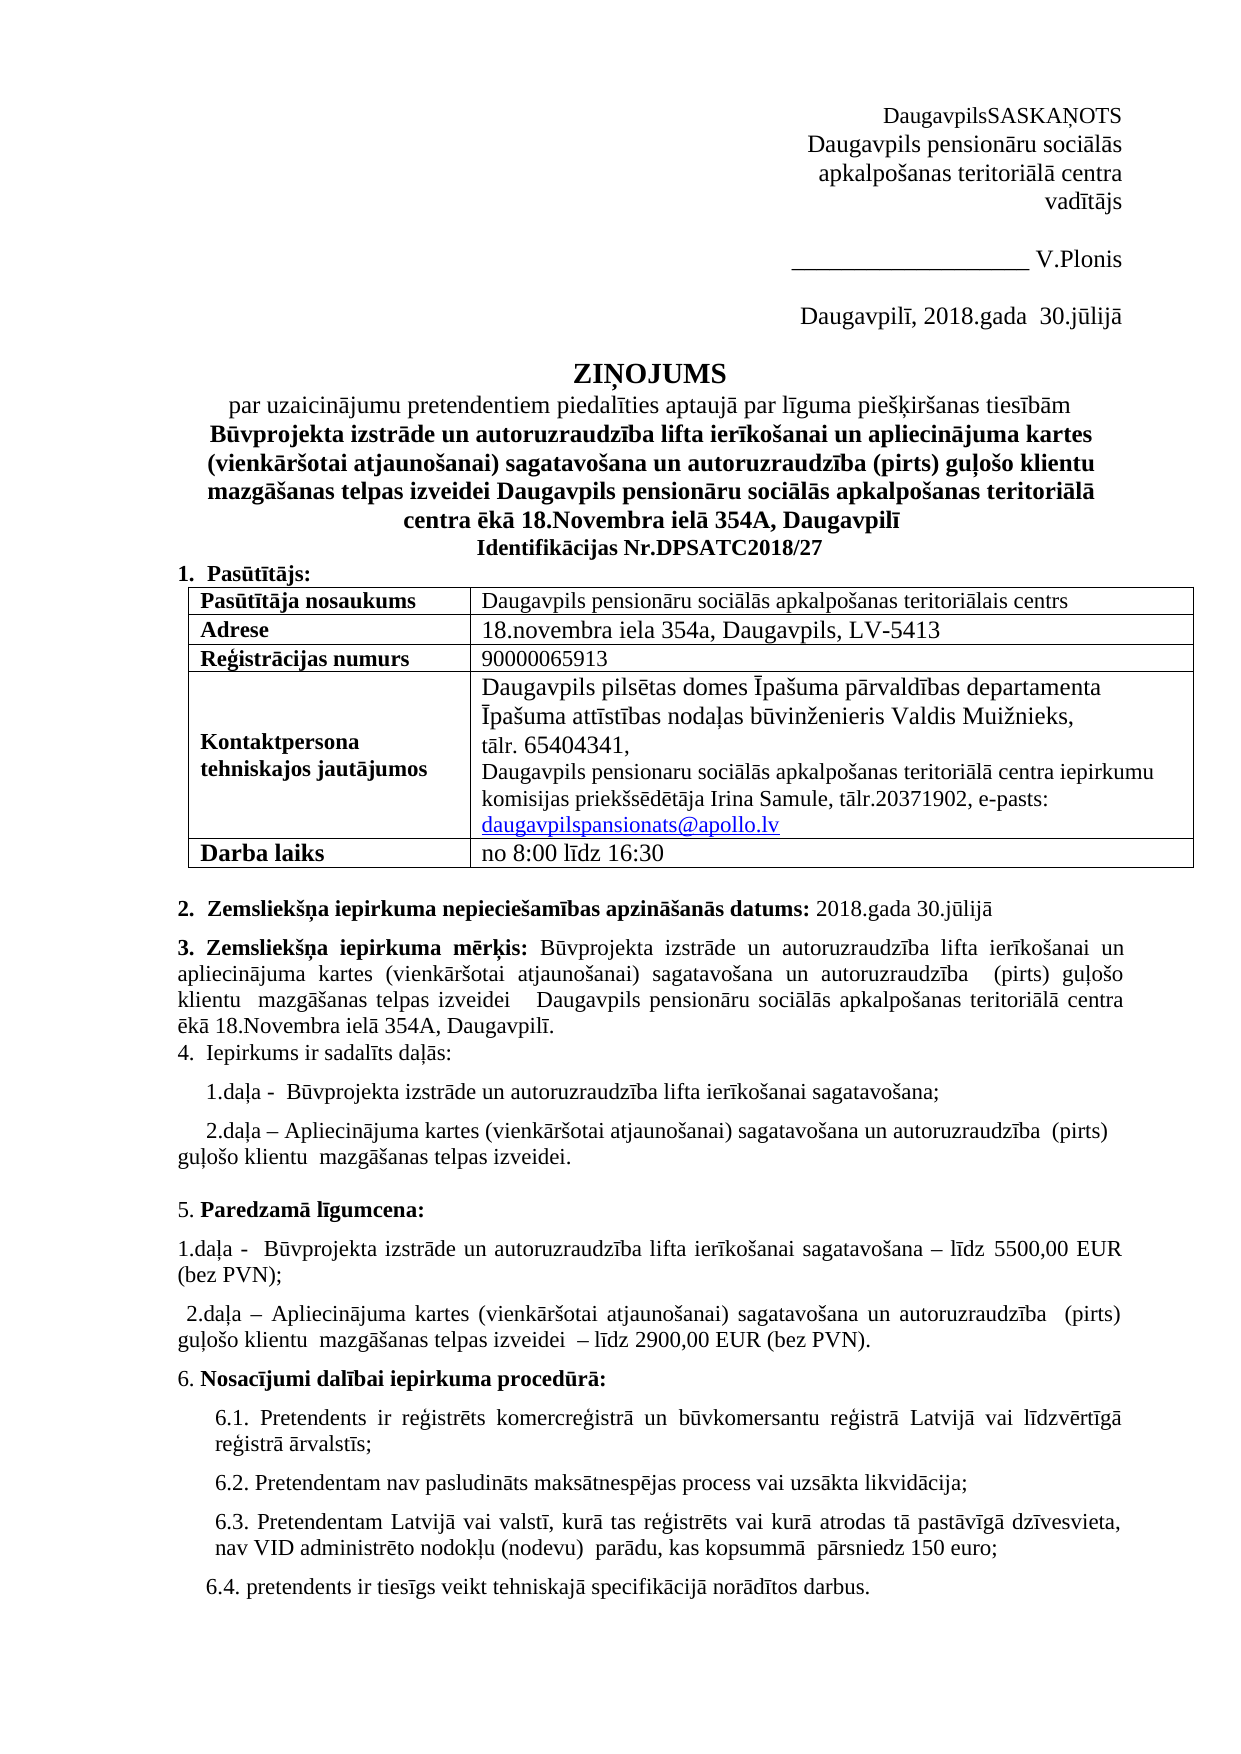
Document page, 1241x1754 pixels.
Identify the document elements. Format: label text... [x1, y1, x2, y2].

text ___________________ V.Plonis [177, 244, 1122, 273]
text 6.3. Pretendentam Latvijā vai valstī, kurā tas reģistrēts vai kurā atrodas tā pastāvīgā dzīvesvieta, nav VID administrēto nodokļu (nodevu) parādu, kas kopsummā pārsniedz 150 euro; [215, 1508, 1122, 1561]
table_cell Darba laiks [189, 839, 470, 867]
text 5. Paredzamā līgumcena: [177, 1196, 1122, 1222]
subtitle Zemsliekšņa iepirkuma nepieciešamības apzināšanās datums: 2018.gada 30.jūlijā [177, 895, 1122, 921]
text Daugavpils pensionāru sociālās [177, 129, 1122, 158]
text Daugavpilī, 2018.gada 30.jūlijā [177, 301, 1122, 330]
text 4. Iepirkums ir sadalīts daļās: [177, 1039, 1122, 1065]
text 1.daļa - Būvprojekta izstrāde un autoruzraudzība lifta ierīkošanai sagatavošana – līdz 5500,00 EUR (bez PVN); [177, 1234, 1122, 1287]
text 2.daļa – Apliecinājuma kartes (vienkāršotai atjaunošanai) sagatavošana un autoruzraudzība (pirts) guļošo klientu mazgāšanas telpas izveidei. [177, 1117, 1125, 1169]
text 6.2. Pretendentam nav pasludināts maksātnespējas process vai uzsākta likvidācija; [215, 1469, 1122, 1495]
text par uzaicinājumu pretendentiem piedalīties aptaujā par līguma piešķiršanas tiesībām [177, 390, 1122, 419]
text 6. Nosacījumi dalībai iepirkuma procedūrā: [177, 1365, 1122, 1391]
table_cell Daugavpils pilsētas domes Īpašuma pārvaldības departamenta Īpašuma attīstības nodaļas būvinženieris Valdis Muižnieks, tālr. 65404341, Daugavpils pensionaru sociālās apkalpošanas teritoriālā centra iepirkumu komisijas priekšsēdētāja Irina Samule, tālr.20371902, e-pasts: daugavpilspansionats@apollo.lv [471, 672, 1193, 837]
table_header Daugavpils pensionāru sociālās apkalpošanas teritoriālais centrs [471, 588, 1193, 614]
table_cell no 8:00 līdz 16:30 [471, 839, 1193, 867]
table_cell Kontaktpersona tehniskajos jautājumos [189, 672, 470, 837]
text DaugavpilsSASKAŅOTS [177, 103, 1122, 129]
table_cell Adrese [189, 615, 470, 644]
text 3. Zemsliekšņa iepirkuma mērķis: Būvprojekta izstrāde un autoruzraudzība lifta ierīkošanai un apliecinājuma kartes (vienkāršotai atjaunošanai) sagatavošana un autoruzraudzība (pirts) guļošo klientu mazgāšanas telpas izveidei Daugavpils pensionāru sociālās apkalpošanas teritoriālā centra ēkā 18.Novembra ielā 354A, Daugavpilī. [177, 933, 1125, 1039]
table_cell Reģistrācijas numurs [189, 645, 470, 671]
subtitle Pasūtītājs: [177, 560, 1122, 587]
table_cell 90000065913 [471, 645, 1193, 671]
text Būvprojekta izstrāde un autoruzraudzība lifta ierīkošanai un apliecinājuma kartes (vienkāršotai atjaunošanai) sagatavošana un autoruzraudzība (pirts) guļošo klientu mazgāšanas telpas izveidei Daugavpils pensionāru sociālās apkalpošanas teritoriālā centra ēkā 18.Novembra ielā 354A, Daugavpilī [177, 419, 1125, 534]
text 2.daļa – Apliecinājuma kartes (vienkāršotai atjaunošanai) sagatavošana un autoruzraudzība (pirts) guļošo klientu mazgāšanas telpas izveidei – līdz 2900,00 EUR (bez PVN). [177, 1300, 1122, 1352]
text 1.daļa - Būvprojekta izstrāde un autoruzraudzība lifta ierīkošanai sagatavošana; [177, 1078, 1122, 1104]
text ZIŅOJUMS [177, 357, 1122, 390]
text 6.1. Pretendents ir reģistrēts komercreģistrā un būvkomersantu reģistrā Latvijā vai līdzvērtīgā reģistrā ārvalstīs; [215, 1404, 1122, 1457]
text apkalpošanas teritoriālā centra [177, 158, 1122, 186]
text 6.4. pretendents ir tiesīgs veikt tehniskajā specifikācijā norādītos darbus. [177, 1573, 1147, 1599]
table_header Pasūtītāja nosaukums [189, 588, 470, 614]
table_cell 18.novembra iela 354a, Daugavpils, LV-5413 [471, 615, 1193, 644]
text vadītājs [177, 186, 1122, 244]
text Identifikācijas Nr.DPSATC2018/27 [177, 534, 1122, 560]
